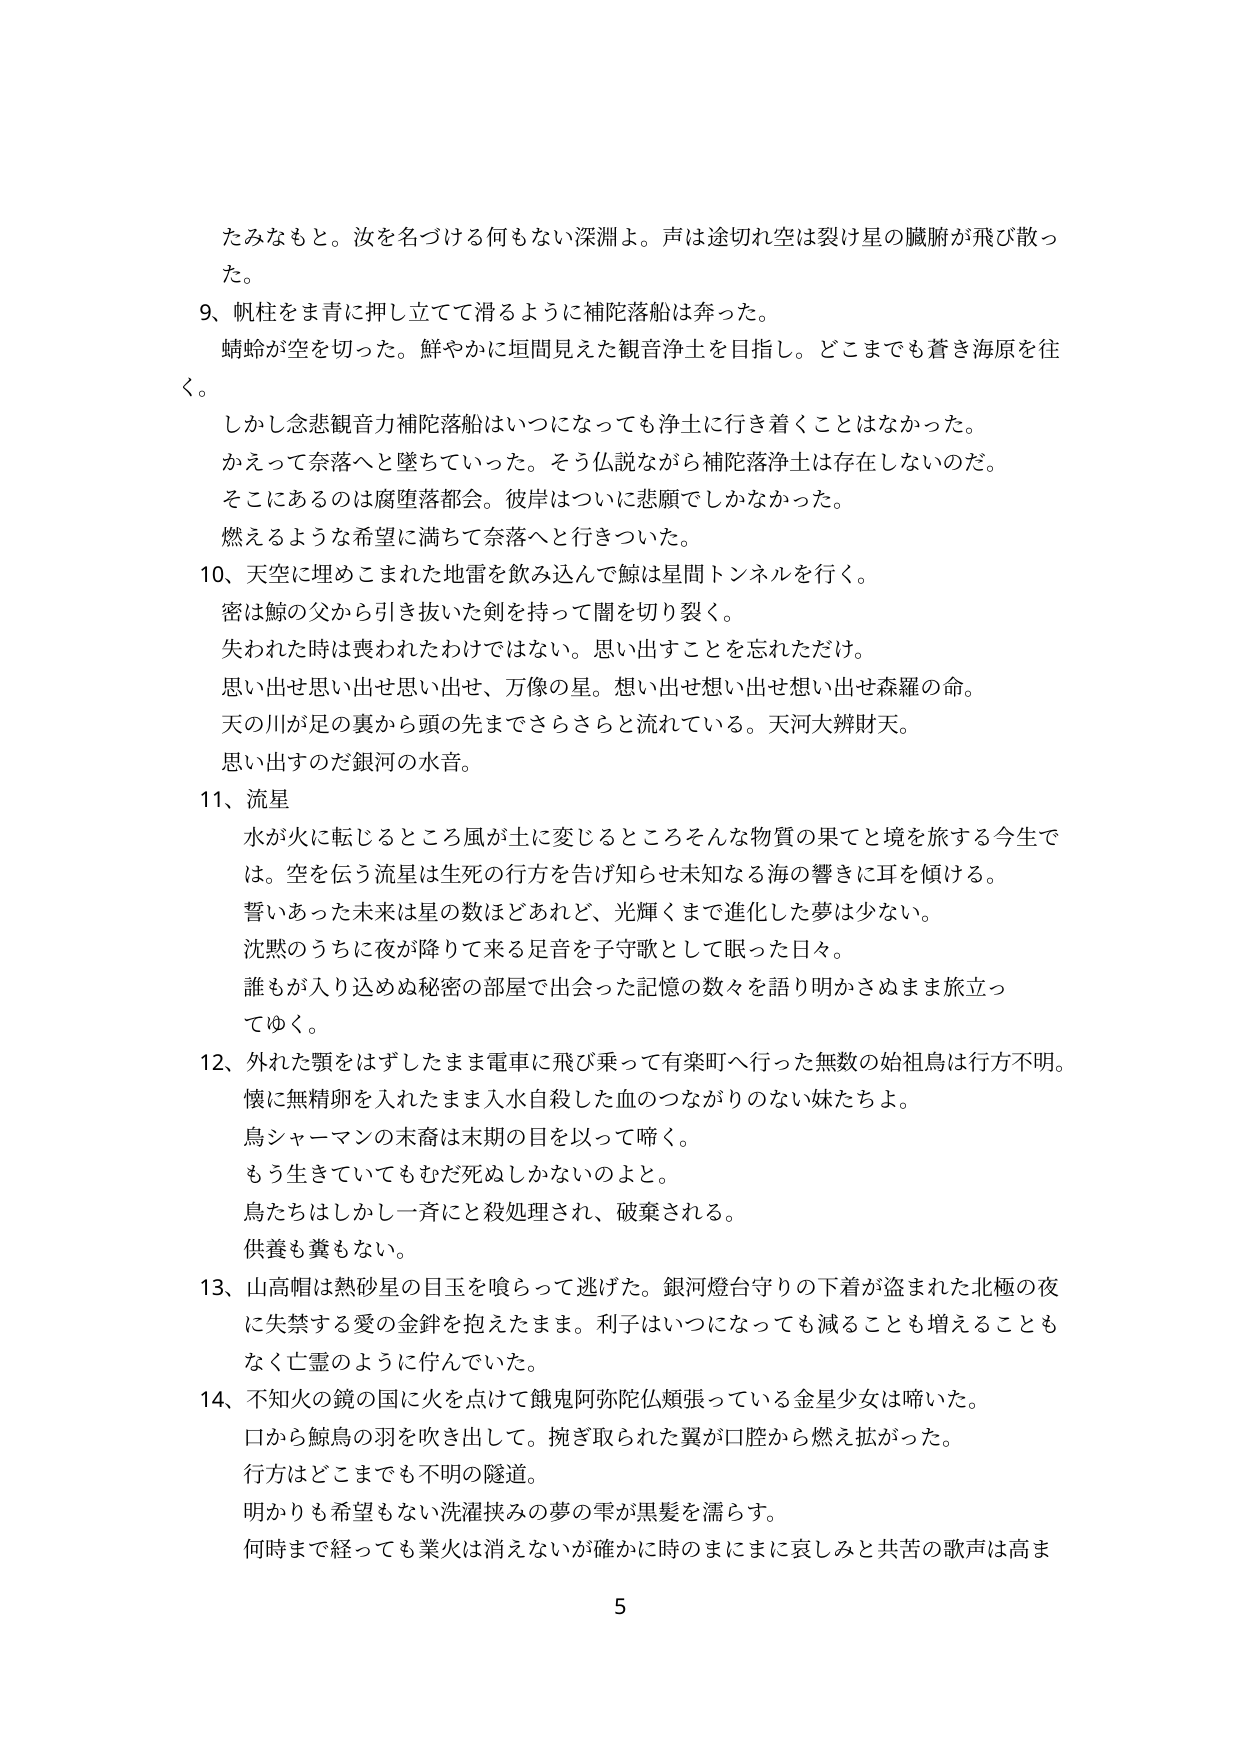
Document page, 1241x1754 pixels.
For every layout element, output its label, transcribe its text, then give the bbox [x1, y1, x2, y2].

text 12、外れた顎をはずしたまま電車に飛び乗って有楽町へ行った無数の始祖鳥は行方不明。 [177, 1042, 1063, 1079]
text かえって奈落へと墜ちていった。そう仏説ながら補陀落浄土は存在しないのだ。 [177, 442, 1063, 479]
text そこにあるのは腐堕落都会。彼岸はついに悲願でしかなかった。 [177, 479, 1063, 517]
text 鳥たちはしかし一斉にと殺処理され、破棄される。 [177, 1192, 1063, 1229]
text 供養も糞もない。 [177, 1229, 1063, 1267]
text 燃えるような希望に満ちて奈落へと行きついた。 [177, 517, 1063, 554]
text 何時まで経っても業火は消えないが確かに時のまにまに哀しみと共苦の歌声は高ま [177, 1529, 1063, 1567]
text 天の川が足の裏から頭の先までさらさらと流れている。天河大辨財天。 [177, 704, 1063, 742]
text しかし念悲観音力補陀落船はいつになっても浄土に行き着くことはなかった。 [177, 404, 1063, 442]
text 9、帆柱をま青に押し立てて滑るように補陀落船は奔った。 [177, 292, 1063, 329]
text 行方はどこまでも不明の隧道。 [177, 1454, 1063, 1492]
text 明かりも希望もない洗濯挟みの夢の雫が黒髪を濡らす。 [177, 1492, 1063, 1529]
text 誰もが入り込めぬ秘密の部屋で出会った記憶の数々を語り明かさぬまま旅立っ [177, 967, 1063, 1004]
text 水が火に転じるところ風が土に変じるところそんな物質の果てと境を旅する今生では。空を伝う流星は生死の行方を告げ知らせ未知なる海の響きに耳を傾ける。 [243, 817, 1063, 892]
text 思い出せ思い出せ思い出せ、万像の星。想い出せ想い出せ想い出せ森羅の命。 [177, 667, 1063, 704]
text 誓いあった未来は星の数ほどあれど、光輝くまで進化した夢は少ない。 [221, 892, 1063, 929]
text もう生きていてもむだ死ぬしかないのよと。 [177, 1154, 1063, 1192]
text 蜻蛉が空を切った。鮮やかに垣間見えた観音浄土を目指し。どこまでも蒼き海原を往く。 [177, 329, 1063, 404]
text 失われた時は喪われたわけではない。思い出すことを忘れただけ。 [177, 629, 1063, 667]
text 鳥シャーマンの末裔は末期の目を以って啼く。 [177, 1117, 1063, 1154]
text 沈黙のうちに夜が降りて来る足音を子守歌として眠った日々。 [221, 929, 1063, 967]
text 懐に無精卵を入れたまま入水自殺した血のつながりのない妹たちよ。 [177, 1079, 1063, 1117]
text てゆく。 [177, 1004, 1063, 1042]
text 10、天空に埋めこまれた地雷を飲み込んで鯨は星間トンネルを行く。 [177, 554, 1063, 592]
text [199, 217, 1063, 292]
text 思い出すのだ銀河の水音。 [177, 742, 1063, 779]
text 密は鯨の父から引き抜いた剣を持って闇を切り裂く。 [177, 592, 1063, 629]
text 11、流星 [177, 779, 1063, 817]
text 14、不知火の鏡の国に火を点けて餓鬼阿弥陀仏頬張っている金星少女は啼いた。 [177, 1379, 1063, 1417]
text 13、山高帽は熱砂星の目玉を喰らって逃げた。銀河燈台守りの下着が盗まれた北極の夜に失禁する愛の金鉡を抱えたまま。利子はいつになっても減ることも増えることもなく亡霊のように佇んでいた。 [199, 1267, 1063, 1379]
text 口から鯨鳥の羽を吹き出して。捥ぎ取られた翼が口腔から燃え拡がった。 [177, 1417, 1063, 1454]
